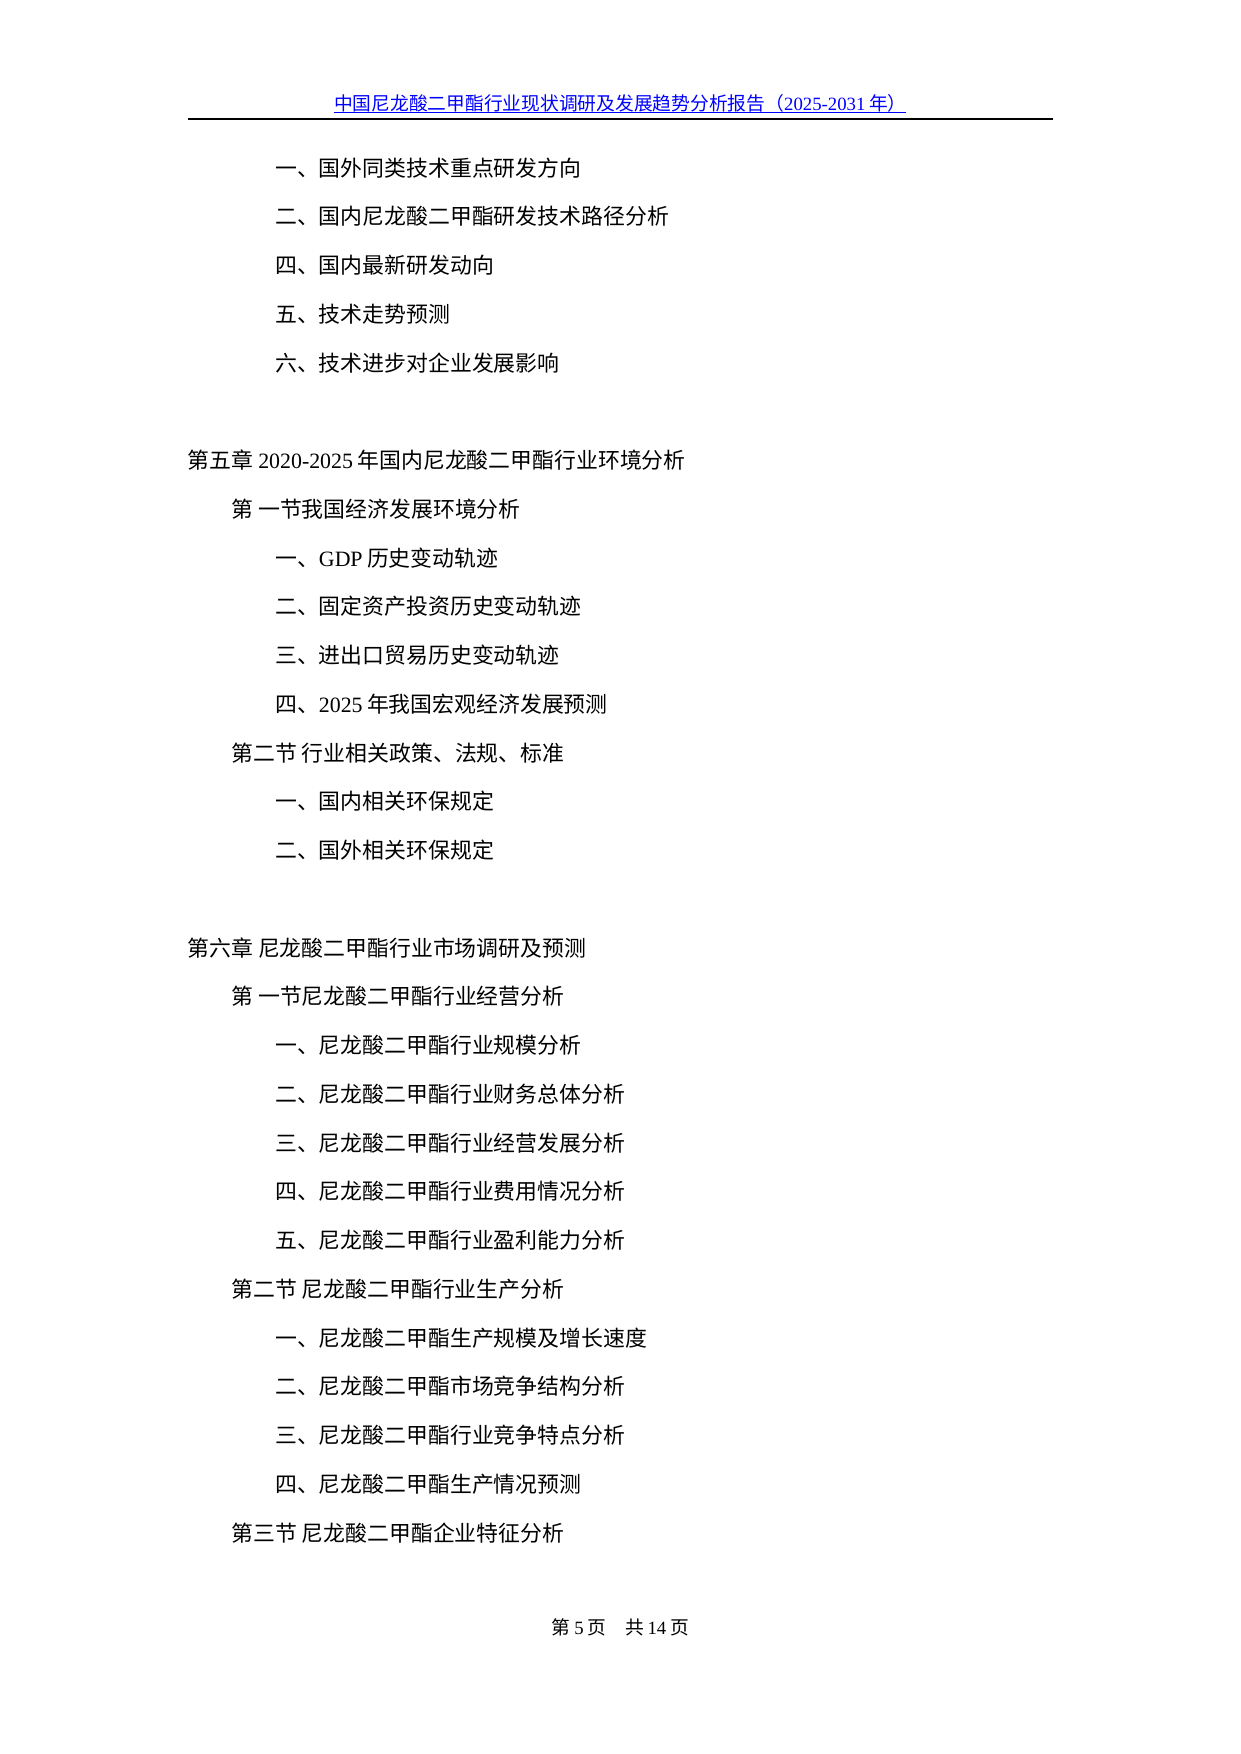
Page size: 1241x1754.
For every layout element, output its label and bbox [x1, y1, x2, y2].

text [187, 150, 1053, 1548]
